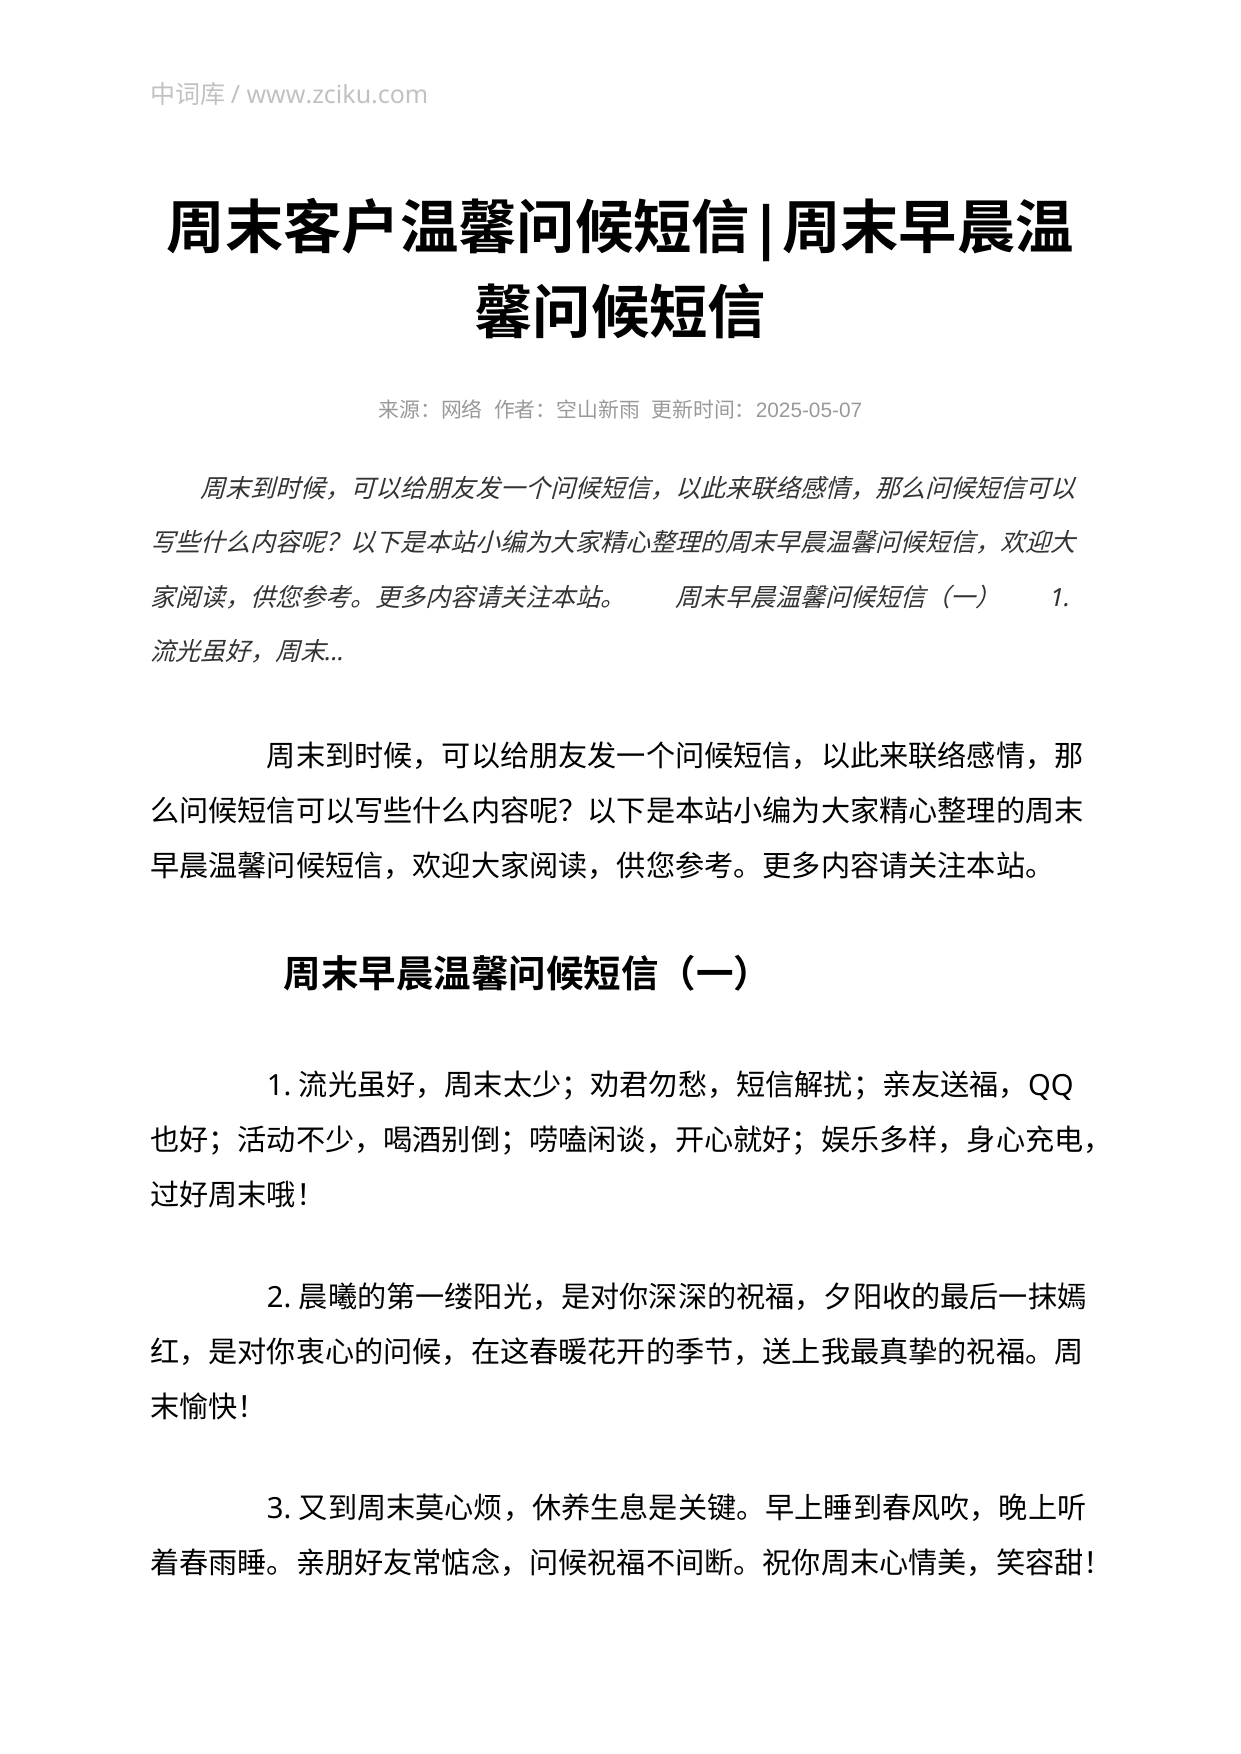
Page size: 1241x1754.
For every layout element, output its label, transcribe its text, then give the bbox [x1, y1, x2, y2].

subtitle 周末客户温馨问候短信|周末早晨温馨问候短信 [150, 181, 1090, 351]
text 3. 又到周末莫心烦，休养生息是关键。早上睡到春风吹，晚上听着春雨睡。亲朋好友常惦念，问候祝福不间断。祝你周末心情美，笑容甜！ [150, 1485, 1090, 1582]
text 周末早晨温馨问候短信（一） [150, 944, 1090, 998]
text 2. 晨曦的第一缕阳光，是对你深深的祝福，夕阳收的最后一抹嫣红，是对你衷心的问候，在这春暖花开的季节，送上我最真挚的祝福。周末愉快！ [150, 1273, 1090, 1425]
text 来源：网络 作者：空山新雨 更新时间：2025-05-07 [150, 397, 1090, 421]
text 1. 流光虽好，周末太少；劝君勿愁，短信解扰；亲友送福，QQ也好；活动不少，喝酒别倒；唠嗑闲谈，开心就好；娱乐多样，身心充电，过好周末哦！ [150, 1062, 1090, 1214]
text 周末到时候，可以给朋友发一个问候短信，以此来联络感情，那么问候短信可以写些什么内容呢？以下是本站小编为大家精心整理的周末早晨温馨问候短信，欢迎大家阅读，供您参考。更多内容请关注本站。 [150, 733, 1090, 885]
text 周末到时候，可以给朋友发一个问候短信，以此来联络感情，那么问候短信可以写些什么内容呢？以下是本站小编为大家精心整理的周末早晨温馨问候短信，欢迎大家阅读，供您参考。更多内容请关注本站。 周末早晨温馨问候短信（一） 1. 流光虽好，周末... [150, 468, 1090, 668]
